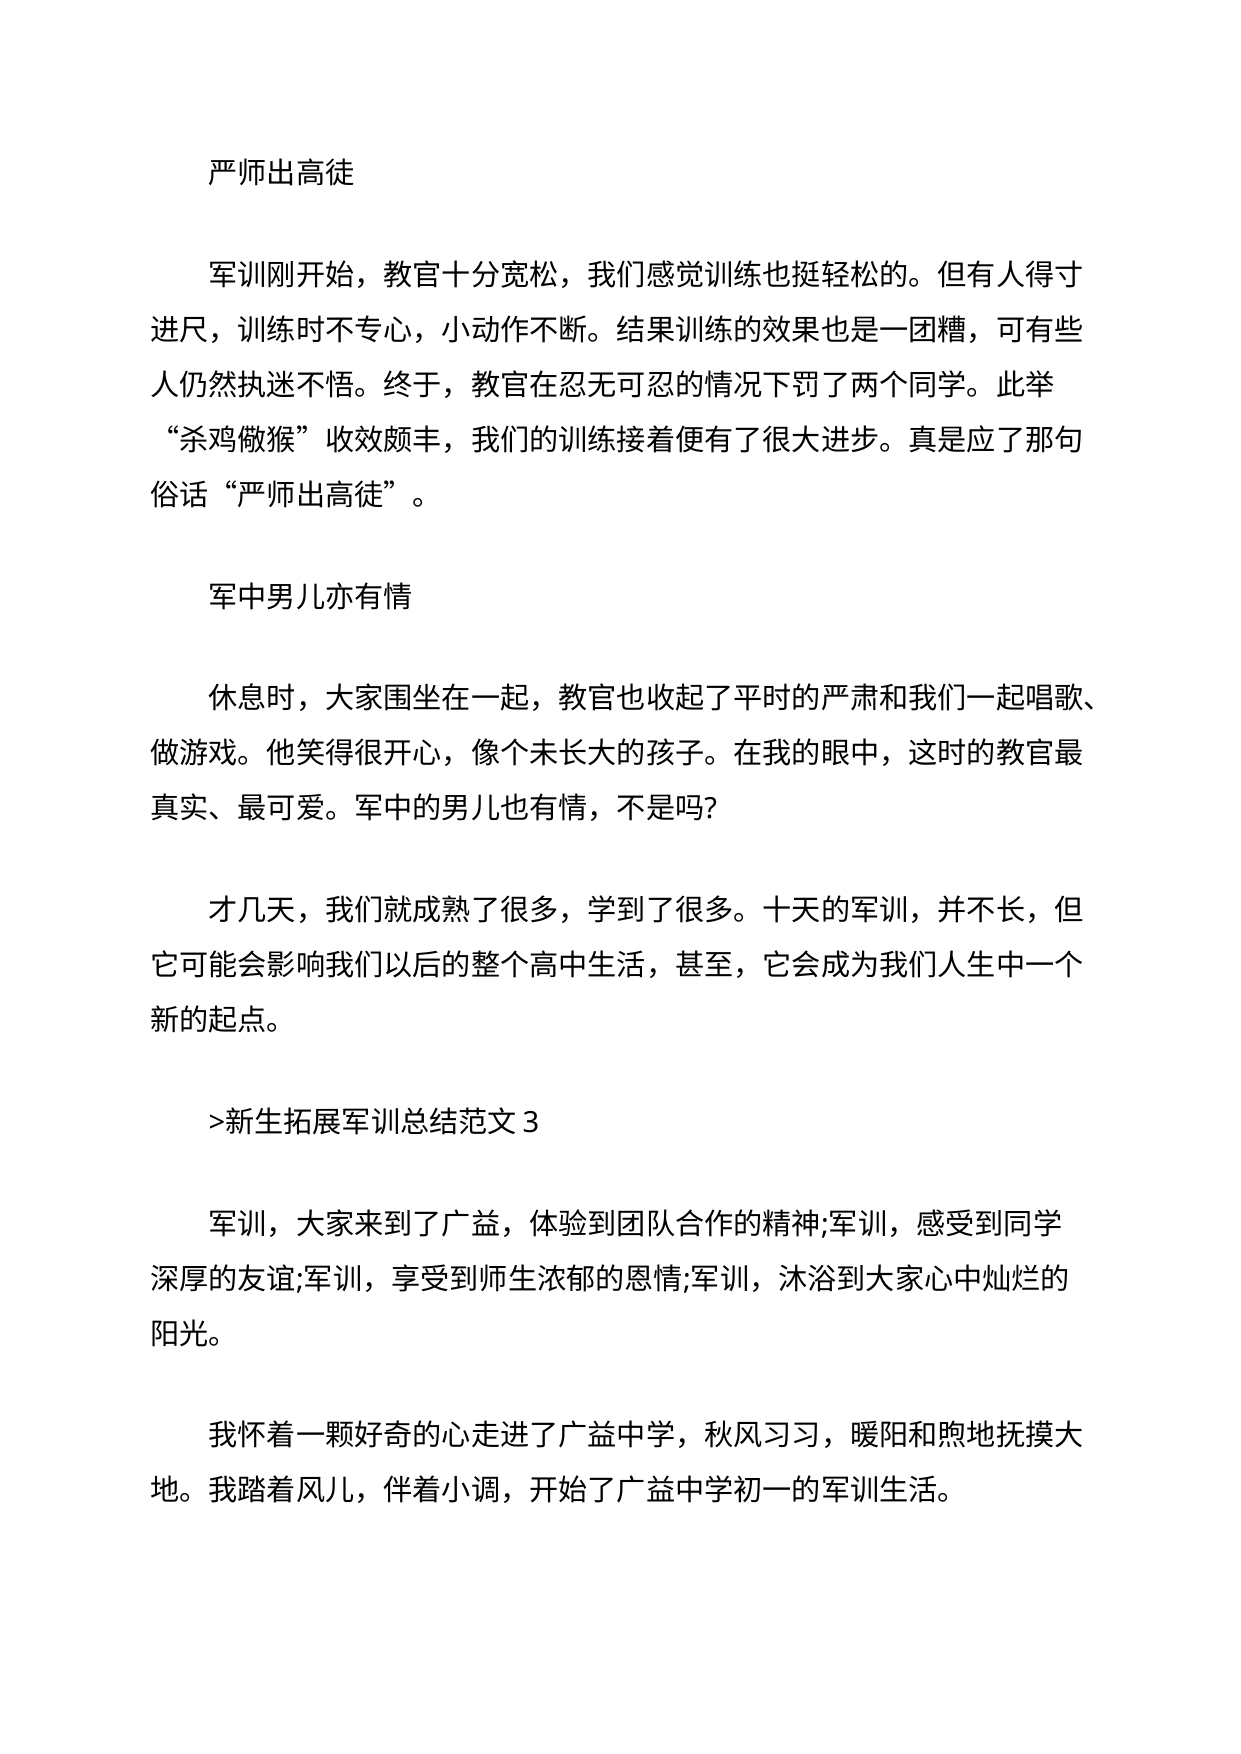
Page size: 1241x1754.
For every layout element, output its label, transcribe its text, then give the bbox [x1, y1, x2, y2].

text 休息时，大家围坐在一起，教官也收起了平时的严肃和我们一起唱歌、做游戏。他笑得很开心，像个未长大的孩子。在我的眼中，这时的教官最真实、最可爱。军中的男儿也有情，不是吗? [150, 675, 1090, 827]
text 军中男儿亦有情 [150, 573, 1090, 615]
text 严师出高徒 [150, 150, 1090, 192]
text 才几天，我们就成熟了很多，学到了很多。十天的军训，并不长，但它可能会影响我们以后的整个高中生活，甚至，它会成为我们人生中一个新的起点。 [150, 887, 1090, 1039]
text 军训刚开始，教官十分宽松，我们感觉训练也挺轻松的。但有人得寸进尺，训练时不专心，小动作不断。结果训练的效果也是一团糟，可有些人仍然执迷不悟。终于，教官在忍无可忍的情况下罚了两个同学。此举“杀鸡儆猴”收效颇丰，我们的训练接着便有了很大进步。真是应了那句俗话“严师出高徒”。 [150, 252, 1090, 514]
text >新生拓展军训总结范文3 [150, 1098, 1090, 1141]
text 我怀着一颗好奇的心走进了广益中学，秋风习习，暖阳和煦地抚摸大地。我踏着风儿，伴着小调，开始了广益中学初一的军训生活。 [150, 1412, 1090, 1509]
text 军训，大家来到了广益，体验到团队合作的精神;军训，感受到同学深厚的友谊;军训，享受到师生浓郁的恩情;军训，沐浴到大家心中灿烂的阳光。 [150, 1200, 1090, 1352]
